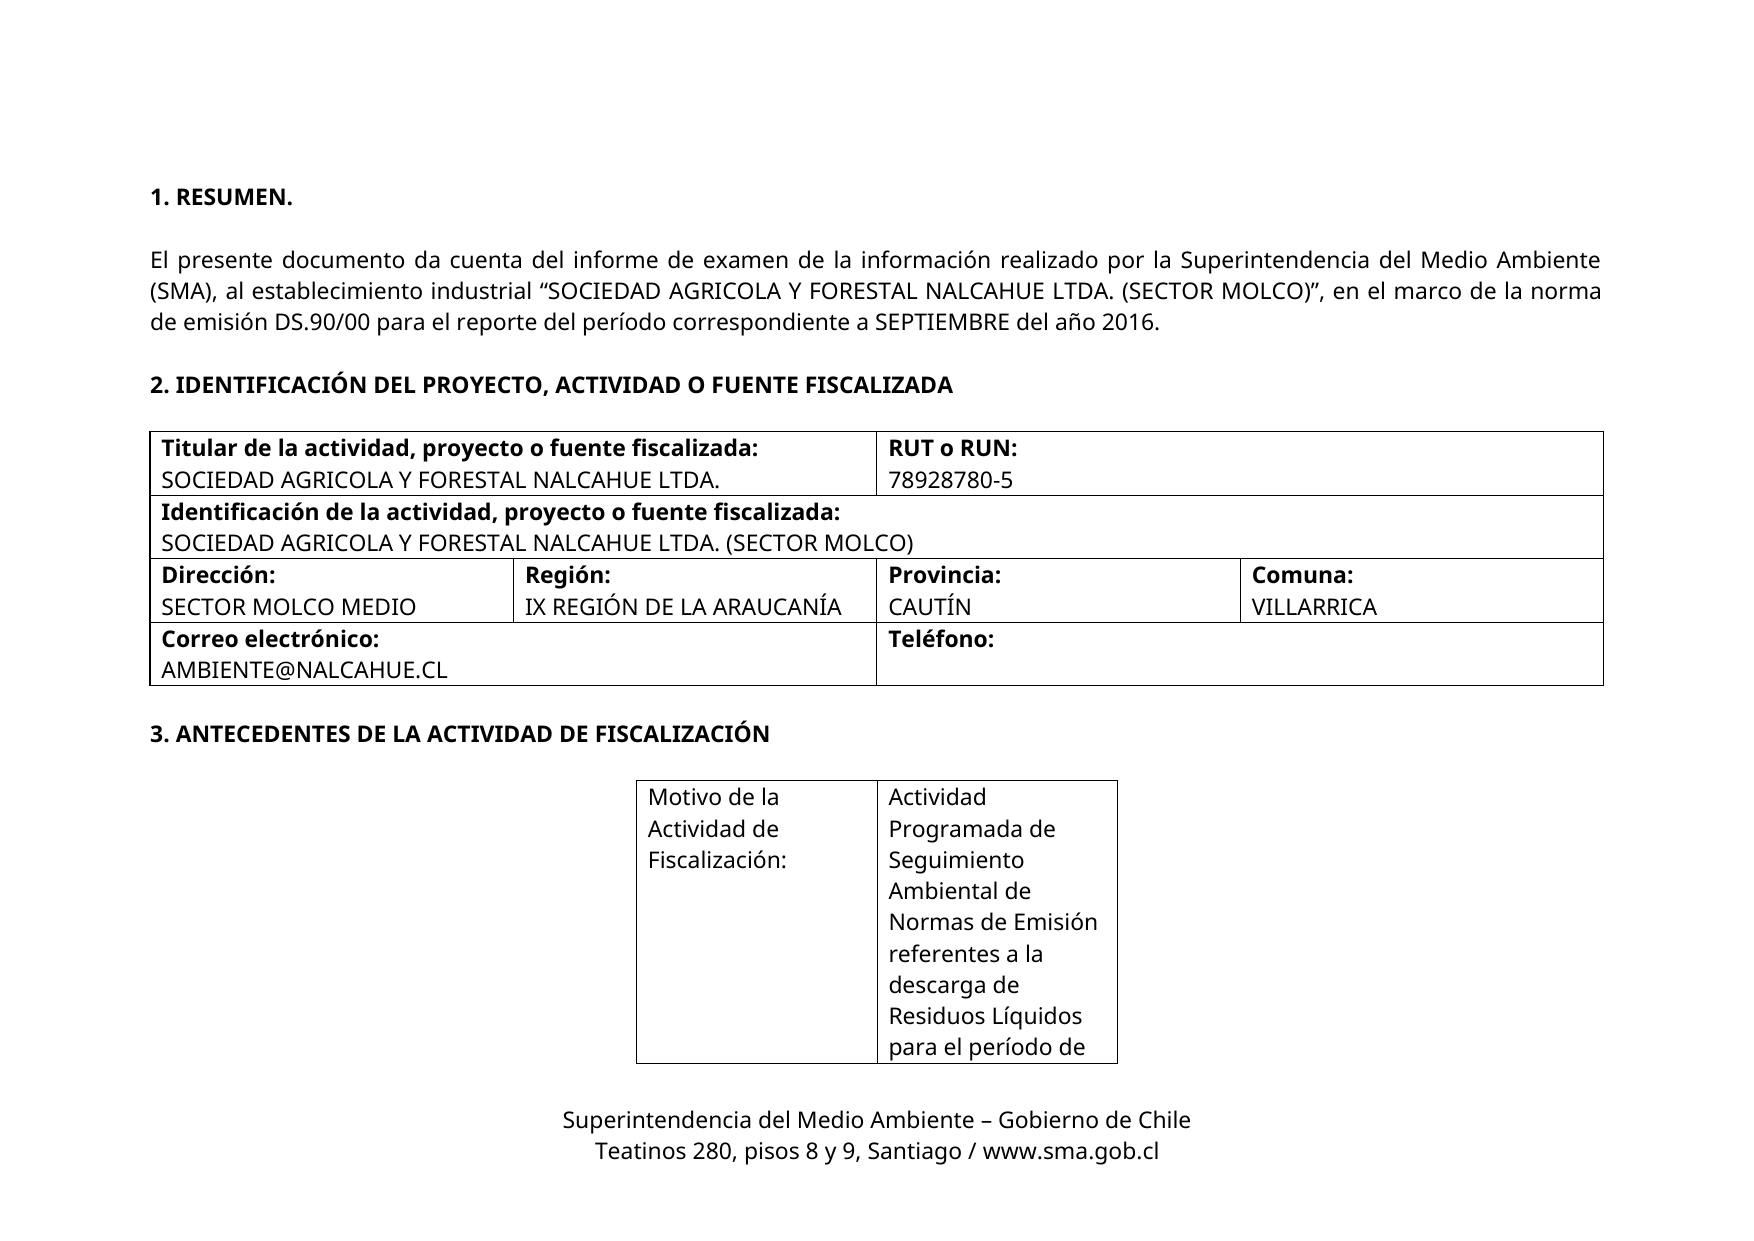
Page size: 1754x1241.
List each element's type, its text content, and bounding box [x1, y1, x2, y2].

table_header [878, 781, 1117, 1062]
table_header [637, 781, 877, 1062]
table_cell Comuna: VILLARRICA [1241, 559, 1603, 622]
table_cell Dirección: SECTOR MOLCO MEDIO [151, 559, 513, 622]
text 3. ANTECEDENTES DE LA ACTIVIDAD DE FISCALIZACIÓN [150, 686, 1604, 749]
table_cell Identificación de la actividad, proyecto o fuente fiscalizada: SOCIEDAD AGRICOLA Y FORESTAL NALCAHUE LTDA. (SECTOR MOLCO) [151, 496, 1603, 558]
table_cell Correo electrónico: AMBIENTE@NALCAHUE.CL [151, 623, 876, 685]
table_header Titular de la actividad, proyecto o fuente fiscalizada: SOCIEDAD AGRICOLA Y FORESTAL NALCAHUE LTDA. [151, 432, 876, 495]
text 1. RESUMEN. [150, 150, 1604, 212]
text 2. IDENTIFICACIÓN DEL PROYECTO, ACTIVIDAD O FUENTE FISCALIZADA [150, 337, 1604, 400]
table_cell Teléfono: [877, 623, 1603, 685]
table_header RUT o RUN: 78928780-5 [877, 432, 1603, 495]
table_cell Provincia: CAUTÍN [877, 559, 1240, 622]
text El presente documento da cuenta del informe de examen de la información realizado por la Superintendencia del Medio Ambiente (SMA), al establecimiento industrial “SOCIEDAD AGRICOLA Y FORESTAL NALCAHUE LTDA. (SECTOR MOLCO)”, en el marco de la norma de emisión DS.90/00 para el reporte del período correspondiente a SEPTIEMBRE del año 2016. [150, 212, 1604, 337]
table_cell Región: IX REGIÓN DE LA ARAUCANÍA [514, 559, 876, 622]
